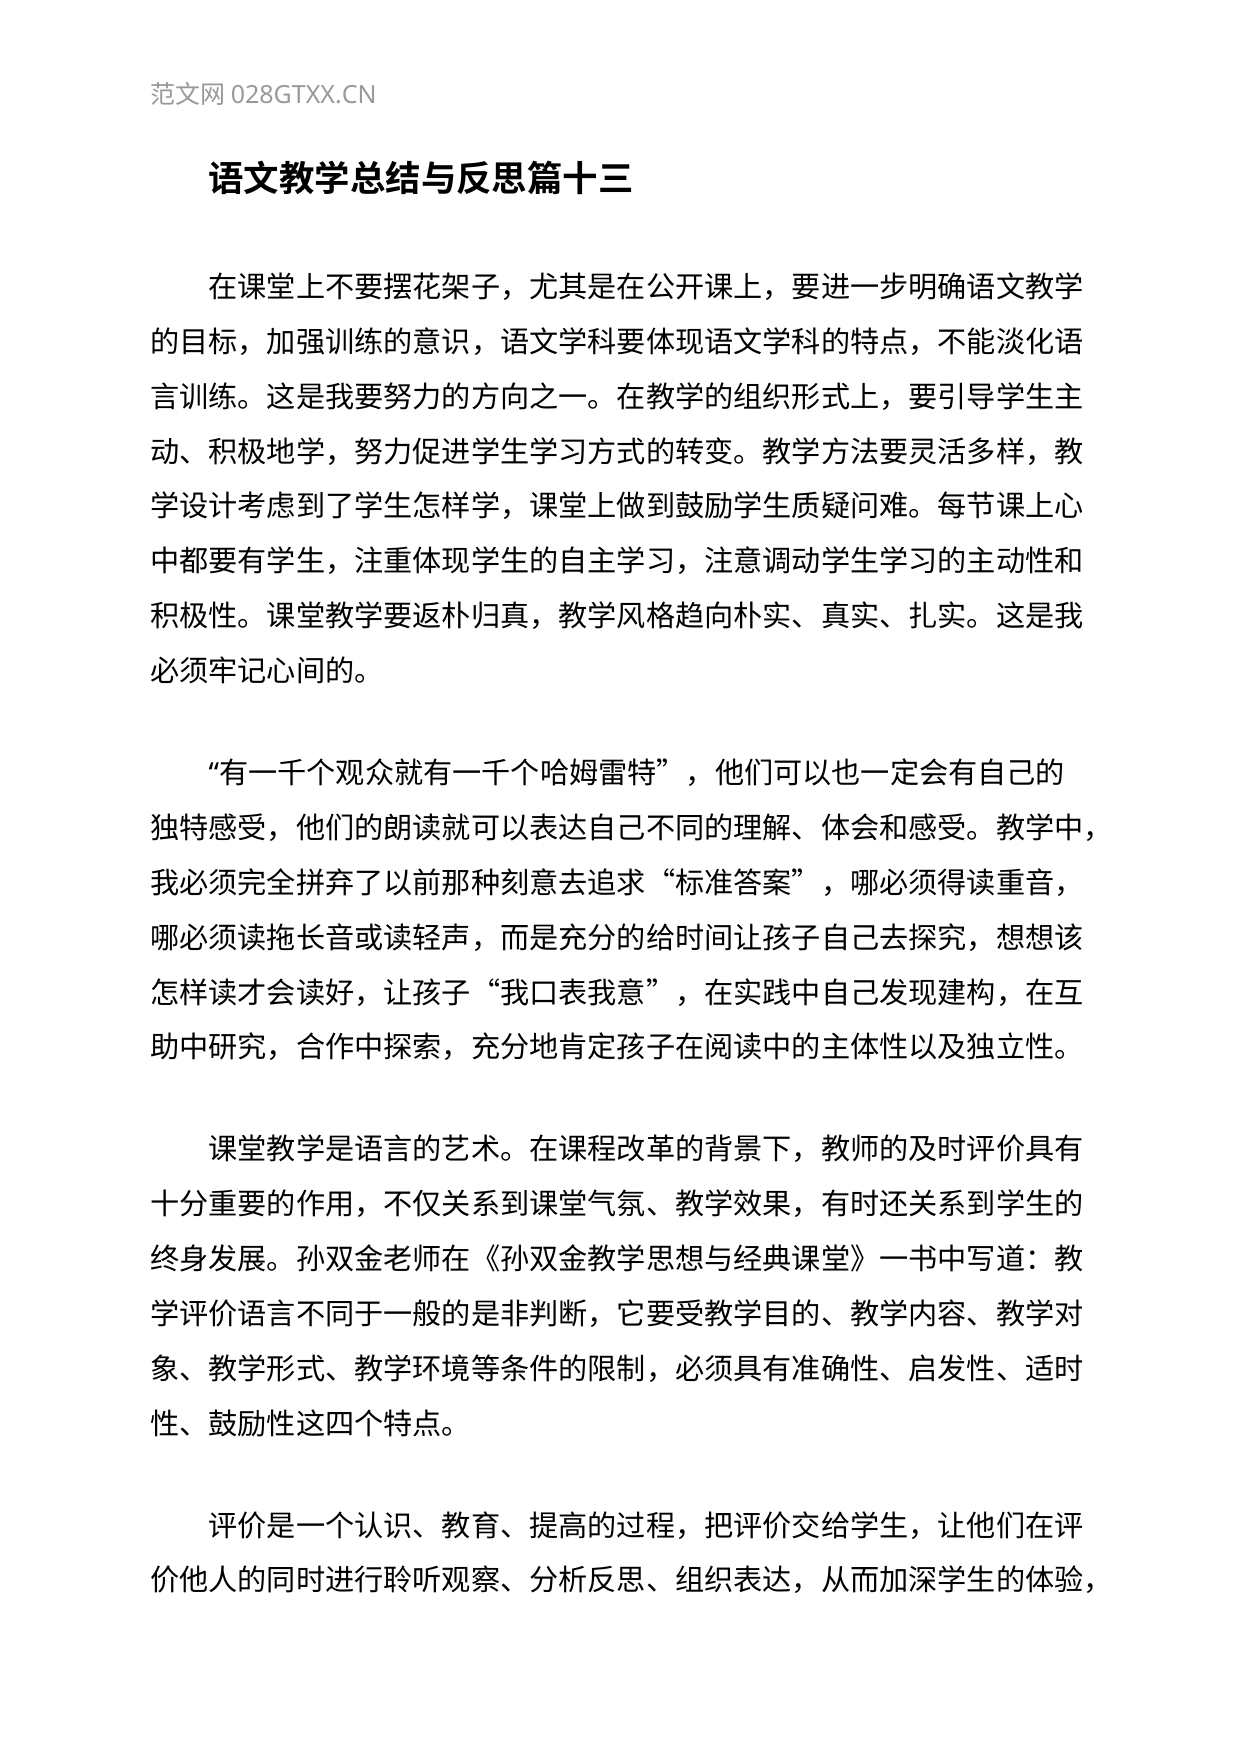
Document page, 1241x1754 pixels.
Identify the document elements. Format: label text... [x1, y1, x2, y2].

text 在课堂上不要摆花架子，尤其是在公开课上，要进一步明确语文教学的目标，加强训练的意识，语文学科要体现语文学科的特点，不能淡化语言训练。这是我要努力的方向之一。在教学的组织形式上，要引导学生主动、积极地学，努力促进学生学习方式的转变。教学方法要灵活多样，教学设计考虑到了学生怎样学，课堂上做到鼓励学生质疑问难。每节课上心中都要有学生，注重体现学生的自主学习，注意调动学生学习的主动性和积极性。课堂教学要返朴归真，教学风格趋向朴实、真实、扎实。这是我必须牢记心间的。 [150, 263, 1090, 690]
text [150, 1502, 1090, 1599]
text 课堂教学是语言的艺术。在课程改革的背景下，教师的及时评价具有十分重要的作用，不仅关系到课堂气氛、教学效果，有时还关系到学生的终身发展。孙双金老师在《孙双金教学思想与经典课堂》一书中写道：教学评价语言不同于一般的是非判断，它要受教学目的、教学内容、教学对象、教学形式、教学环境等条件的限制，必须具有准确性、启发性、适时性、鼓励性这四个特点。 [150, 1126, 1090, 1443]
text “有一千个观众就有一千个哈姆雷特”，他们可以也一定会有自己的独特感受，他们的朗读就可以表达自己不同的理解、体会和感受。教学中，我必须完全拼弃了以前那种刻意去追求“标准答案”，哪必须得读重音，哪必须读拖长音或读轻声，而是充分的给时间让孩子自己去探究，想想该怎样读才会读好，让孩子“我口表我意”，在实践中自己发现建构，在互助中研究，合作中探索，充分地肯定孩子在阅读中的主体性以及独立性。 [150, 749, 1090, 1066]
text 语文教学总结与反思篇十三 [150, 150, 1090, 201]
